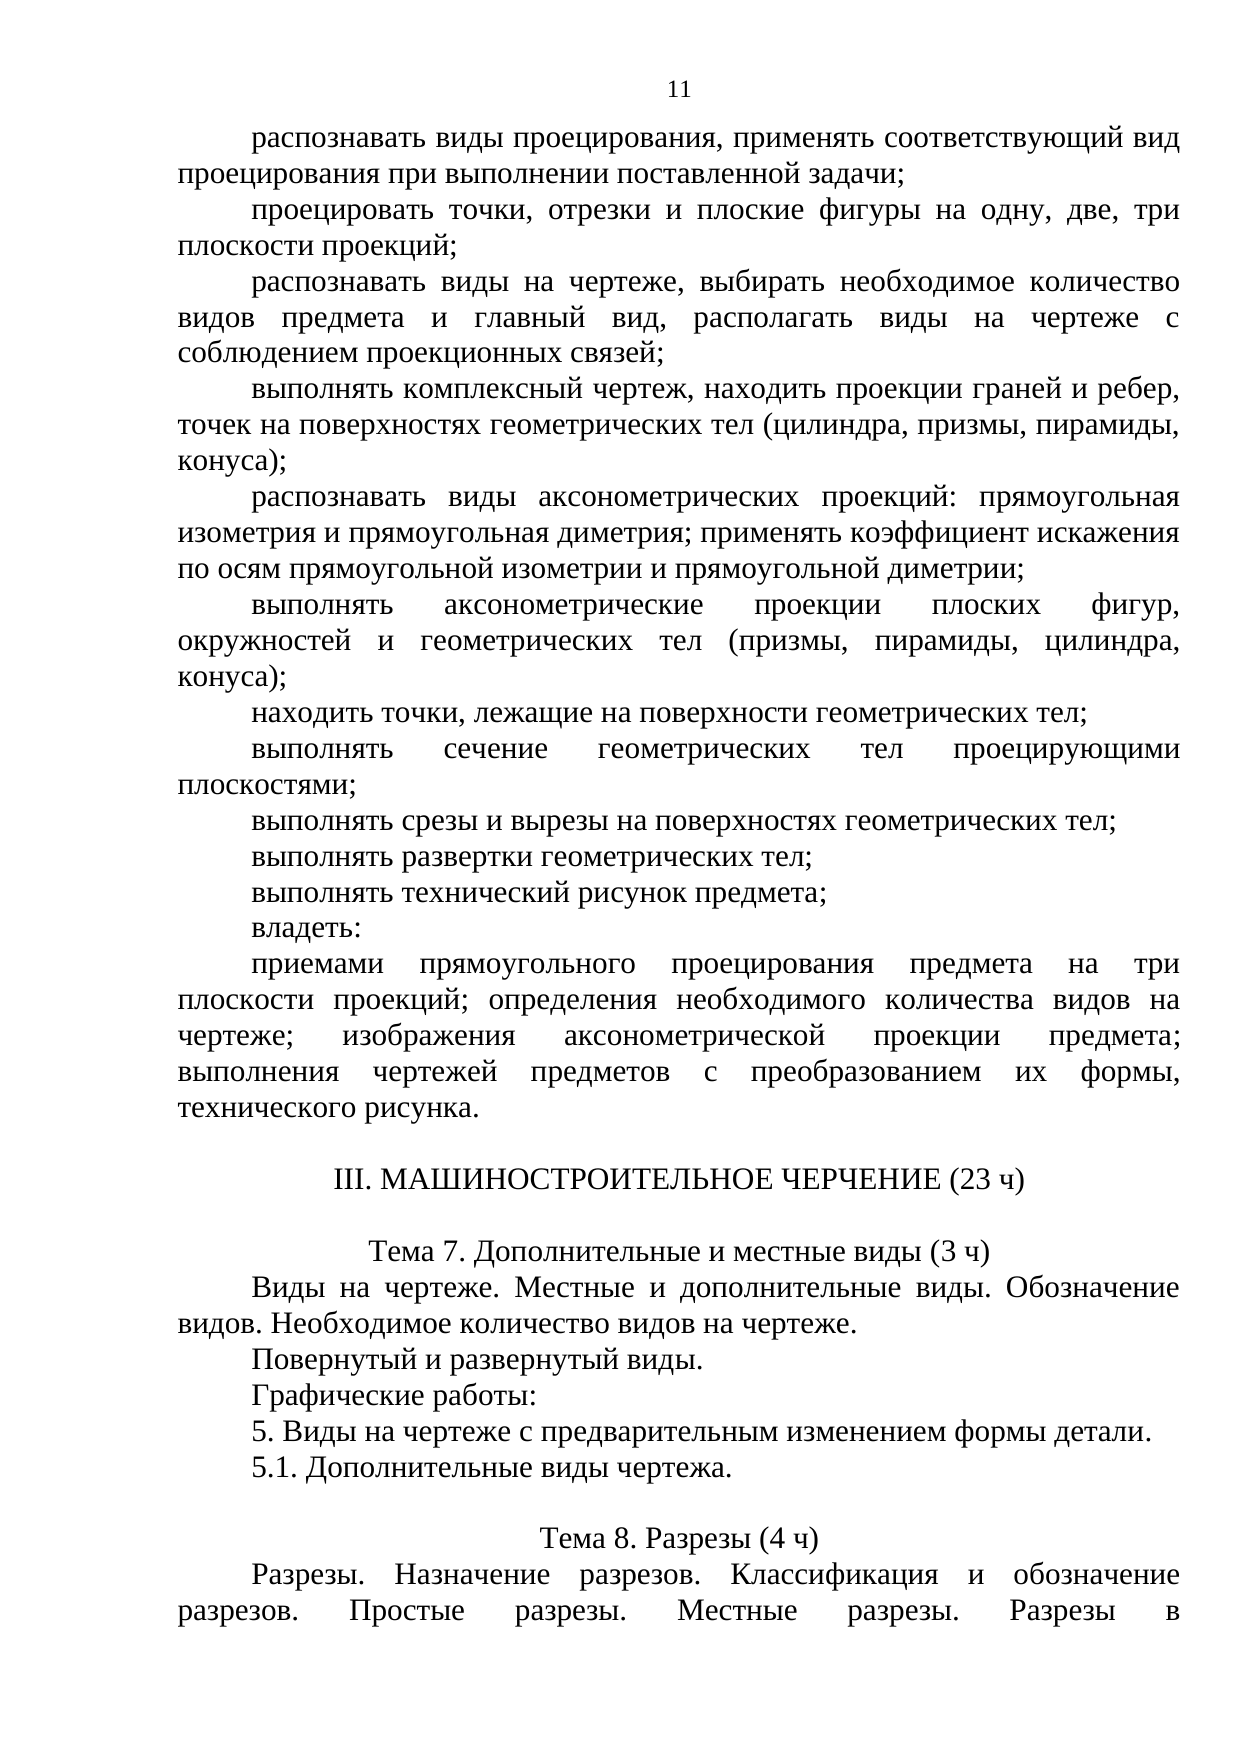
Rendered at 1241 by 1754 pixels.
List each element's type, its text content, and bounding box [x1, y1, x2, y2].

text выполнять срезы и вырезы на поверхностях геометрических тел; [177, 801, 1181, 837]
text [177, 1556, 1181, 1627]
text выполнять технический рисунок предмета; [177, 873, 1181, 909]
text распознавать виды аксонометрических проекций: прямоугольная изометрия и прямоугольная диметрия; применять коэффициент искажения по осям прямоугольной изометрии и прямоугольной диметрии; [177, 477, 1181, 585]
text находить точки, лежащие на поверхности геометрических тел; [177, 693, 1181, 729]
text распознавать виды проецирования, применять соответствующий вид проецирования при выполнении поставленной задачи; [177, 118, 1181, 190]
text выполнять сечение геометрических тел проецирующими плоскостями; [177, 729, 1181, 801]
text ІІІ. МАШИНОСТРОИТЕЛЬНОЕ ЧЕРЧЕНИЕ (23 ч) [177, 1160, 1181, 1196]
text Повернутый и развернутый виды. [177, 1340, 1181, 1376]
text выполнять развертки геометрических тел; [177, 837, 1181, 873]
text владеть: [177, 909, 1181, 945]
text приемами прямоугольного проецирования предмета на три плоскости проекций; определения необходимого количества видов на чертеже; изображения аксонометрической проекции предмета; выполнения чертежей предметов с преобразованием их формы, технического рисунка. [177, 945, 1181, 1124]
text Виды на чертеже. Местные и дополнительные виды. Обозначение видов. Необходимое количество видов на чертеже. [177, 1268, 1181, 1340]
text выполнять комплексный чертеж, находить проекции граней и ребер, точек на поверхностях геометрических тел (цилиндра, призмы, пирамиды, конуса); [177, 370, 1181, 477]
text распознавать виды на чертеже, выбирать необходимое количество видов предмета и главный вид, располагать виды на чертеже с соблюдением проекционных связей; [177, 262, 1181, 370]
text выполнять аксонометрические проекции плоских фигур, окружностей и геометрических тел (призмы, пирамиды, цилиндра, конуса); [177, 585, 1181, 693]
text 5. Виды на чертеже с предварительным изменением формы детали. [177, 1412, 1181, 1448]
text Тема 8. Разрезы (4 ч) [177, 1520, 1181, 1556]
text 5.1. Дополнительные виды чертежа. [177, 1448, 1181, 1484]
text Графические работы: [177, 1376, 1181, 1412]
text проецировать точки, отрезки и плоские фигуры на одну, две, три плоскости проекций; [177, 190, 1181, 262]
text Тема 7. Дополнительные и местные виды (3 ч) [177, 1232, 1181, 1268]
